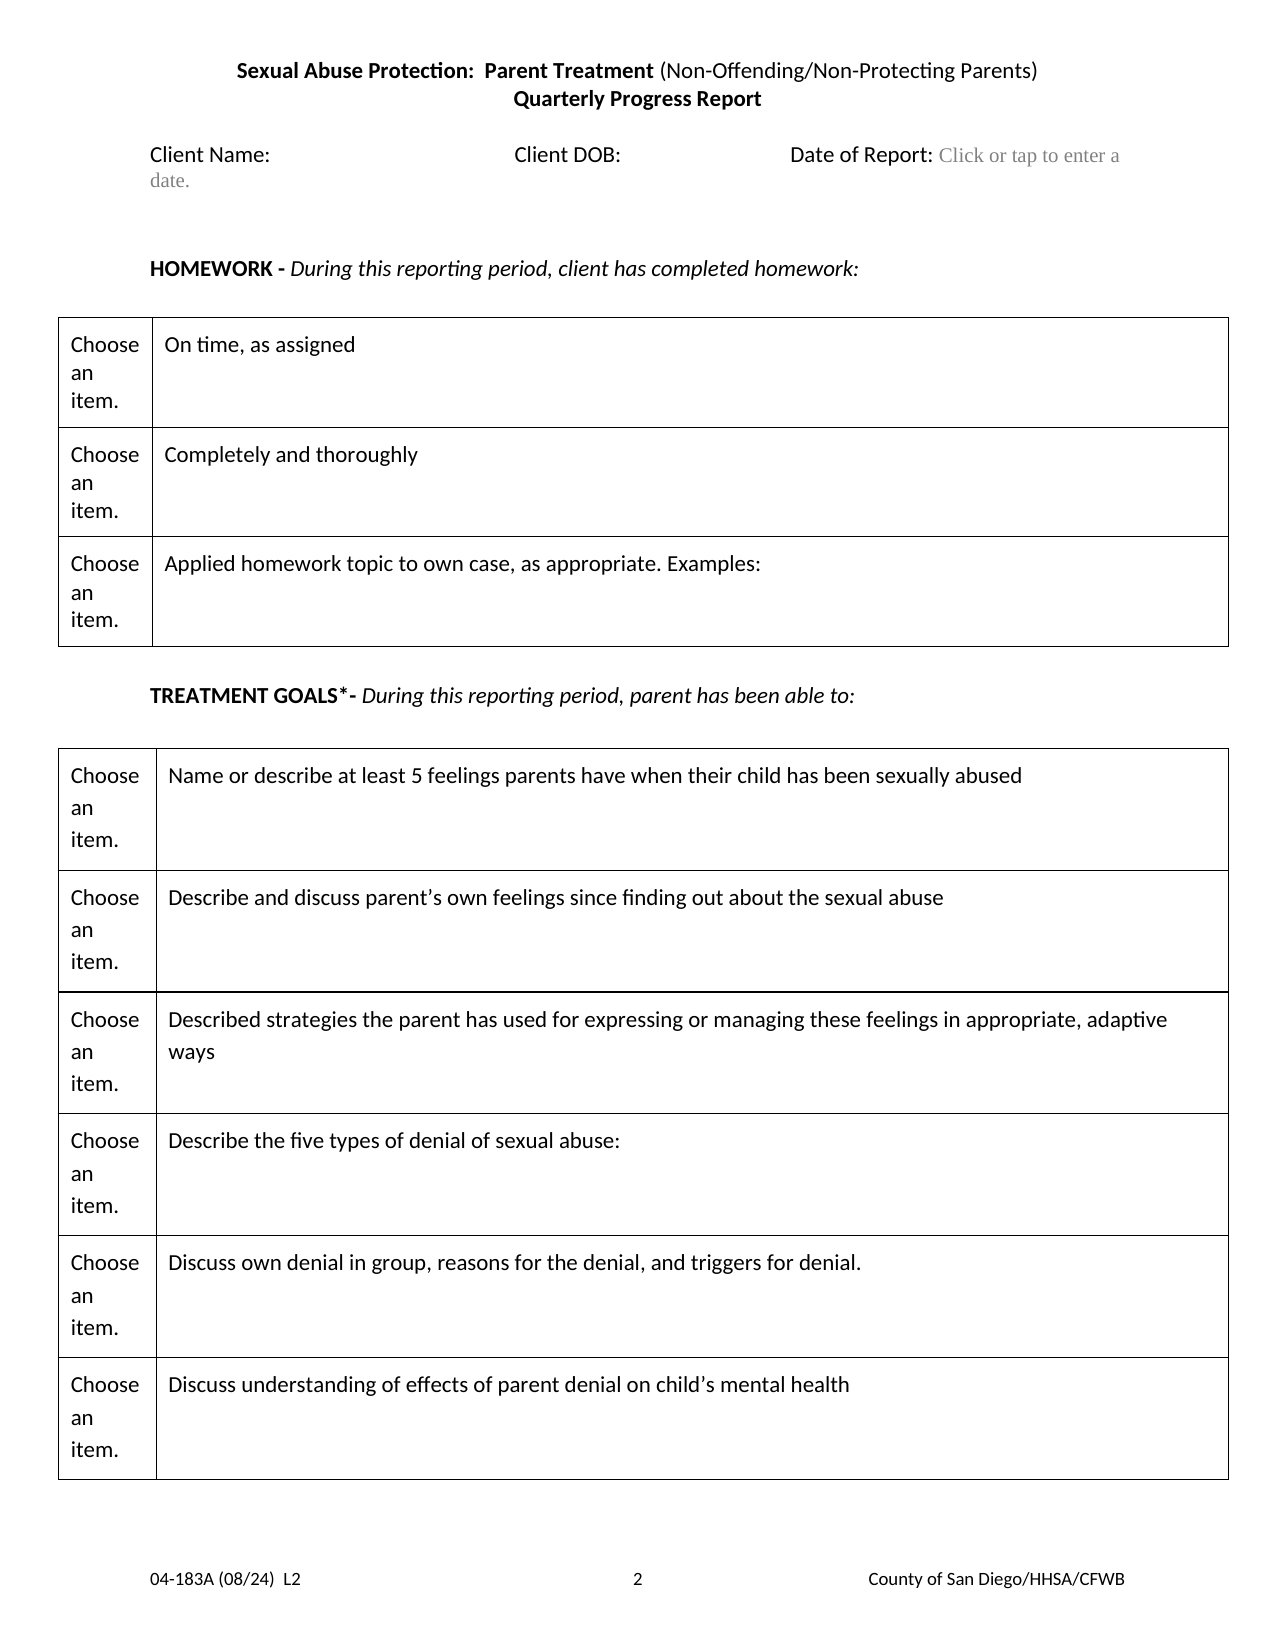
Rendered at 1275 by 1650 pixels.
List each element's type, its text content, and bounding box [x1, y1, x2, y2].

table_cell [59, 871, 156, 991]
table_header Name or describe at least 5 feelings parents have when their child has been sexually abused [157, 749, 1228, 869]
text TREATMENT GOALS*- During this reporting period, parent has been able to: [150, 681, 1125, 709]
table_cell Discuss own denial in group, reasons for the denial, and triggers for denial. [157, 1236, 1228, 1357]
table_cell [59, 1236, 156, 1357]
table_cell [59, 993, 156, 1113]
table_cell [59, 428, 152, 536]
list HOMEWORK - During this reporting period, client has completed homework: [150, 254, 1125, 283]
table_cell [59, 1114, 156, 1235]
table_header On time, as assigned [153, 318, 1228, 427]
table_cell Describe the five types of denial of sexual abuse: [157, 1114, 1228, 1235]
table_header [59, 749, 156, 869]
table_cell Described strategies the parent has used for expressing or managing these feelings in appropriate, adaptive ways [157, 993, 1228, 1113]
table_cell [59, 537, 152, 646]
table_header [59, 318, 152, 427]
table_cell Applied homework topic to own case, as appropriate. Examples: [153, 537, 1228, 646]
table_cell Describe and discuss parent’s own feelings since finding out about the sexual abuse [157, 871, 1228, 991]
table_cell [59, 1358, 156, 1479]
table_cell Completely and thoroughly [153, 428, 1228, 536]
table_cell Discuss understanding of effects of parent denial on child’s mental health [157, 1358, 1228, 1479]
